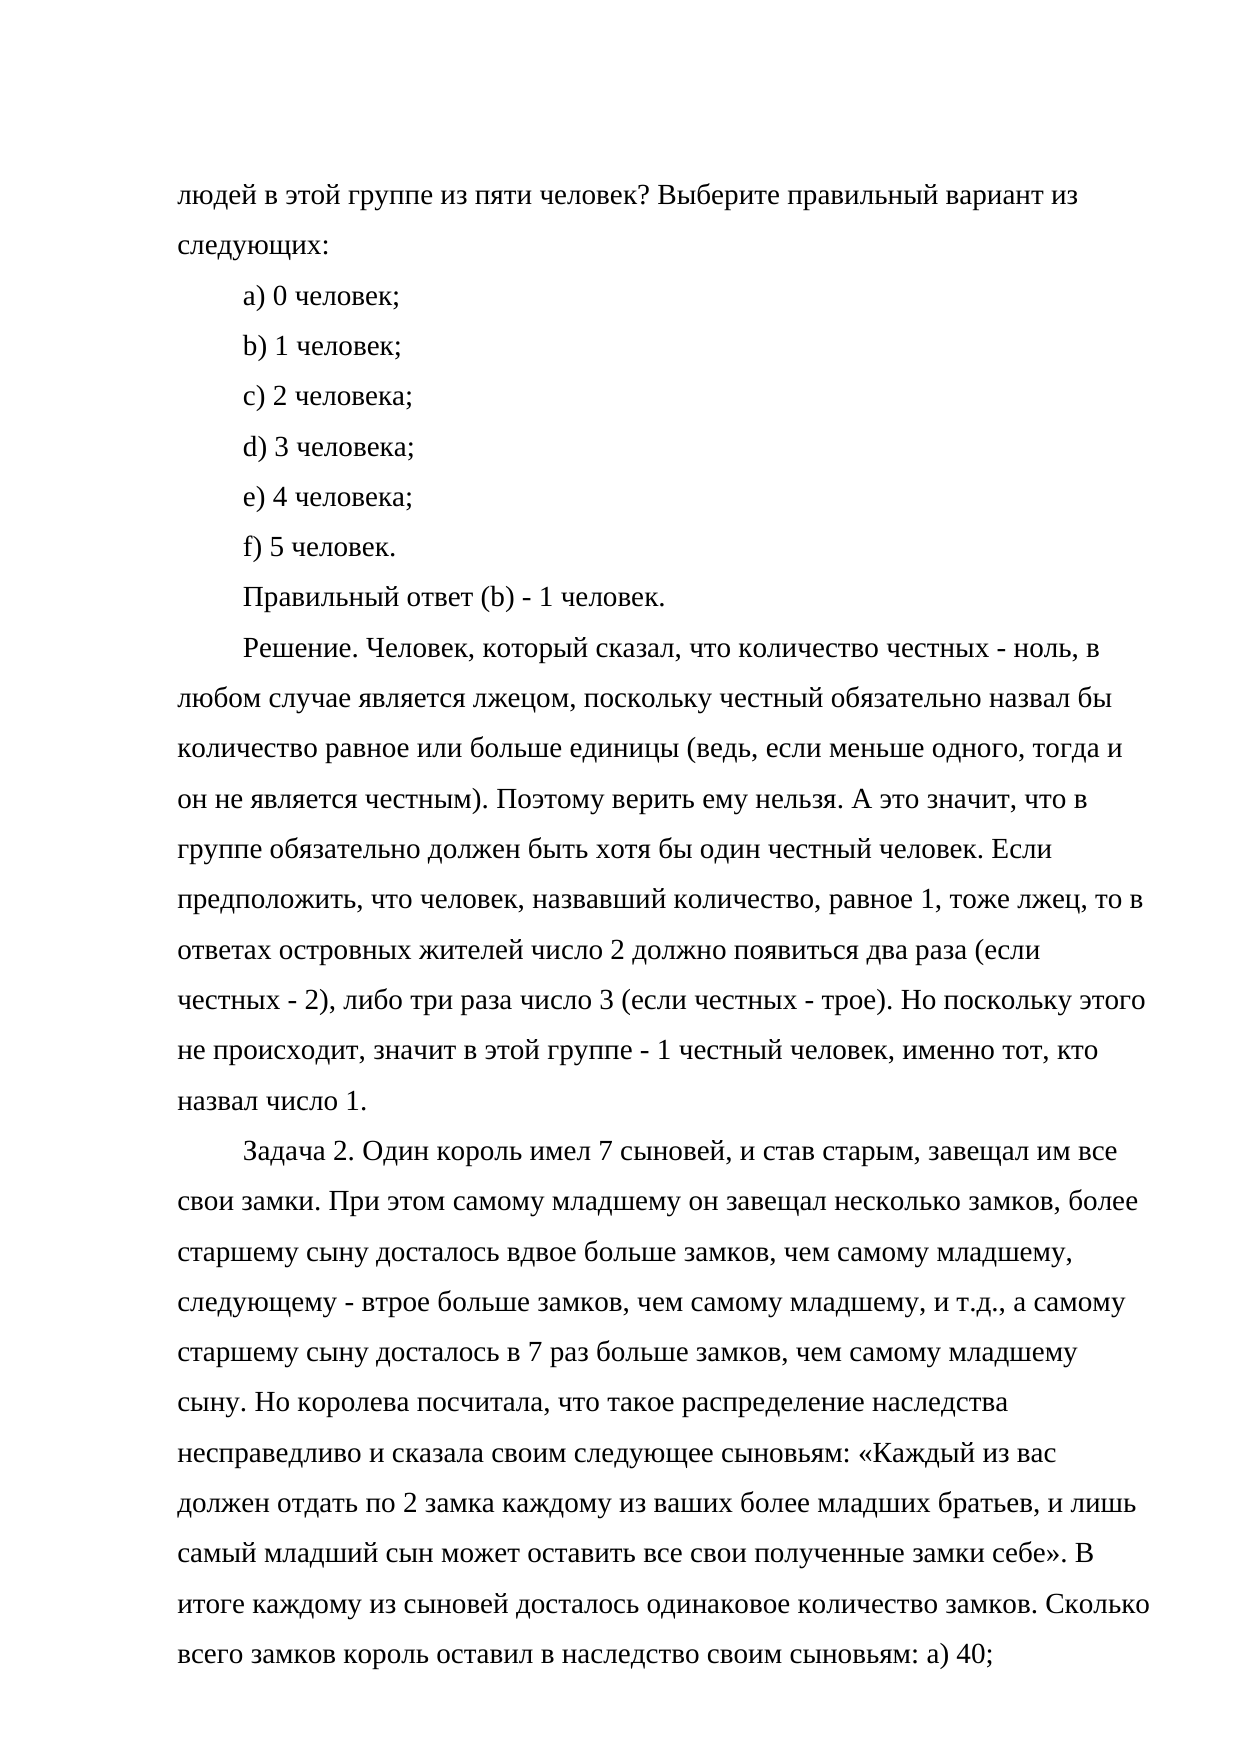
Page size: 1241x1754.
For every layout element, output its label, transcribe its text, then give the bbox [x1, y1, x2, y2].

text а) 0 человек; [177, 278, 1151, 311]
text Решение. Человек, который сказал, что количество честных - ноль, в любом случае является лжецом, поскольку честный обязательно назвал бы количество равное или больше единицы (ведь, если меньше одного, тогда и он не является честным). Поэтому верить ему нельзя. А это значит, что в группе обязательно должен быть хотя бы один честный человек. Если предположить, что человек, назвавший количество, равное 1, тоже лжец, то в ответах островных жителей число 2 должно появиться два раза (если честных - 2), либо три раза число 3 (если честных - трое). Но поскольку этого не происходит, значит в этой группе - 1 честный человек, именно тот, кто назвал число 1. [177, 630, 1151, 1116]
text f) 5 человек. [177, 529, 1151, 563]
text b) 1 человек; [177, 328, 1151, 362]
text Правильный ответ (b) - 1 человек. [177, 579, 1151, 613]
text с) 2 человека; [177, 378, 1151, 412]
text Задача 2. Один король имел 7 сыновей, и став старым, завещал им все свои замки. При этом самому младшему он завещал несколько замков, более старшему сыну досталось вдвое больше замков, чем самому младшему, следующему - втрое больше замков, чем самому младшему, и т.д., а самому старшему сыну досталось в 7 раз больше замков, чем самому младшему сыну. Но королева посчитала, что такое распределение наследства несправедливо и сказала своим следующее сыновьям: «Каждый из вас должен отдать по 2 замка каждому из ваших более младших братьев, и лишь самый младший сын может оставить все свои полученные замки себе». В итоге каждому из сыновей досталось одинаковое количество замков. Сколько всего замков король оставил в наследство своим сыновьям: а) 40; [177, 1133, 1151, 1670]
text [177, 177, 1151, 261]
text d) 3 человека; [177, 429, 1151, 462]
text е) 4 человека; [177, 479, 1151, 512]
